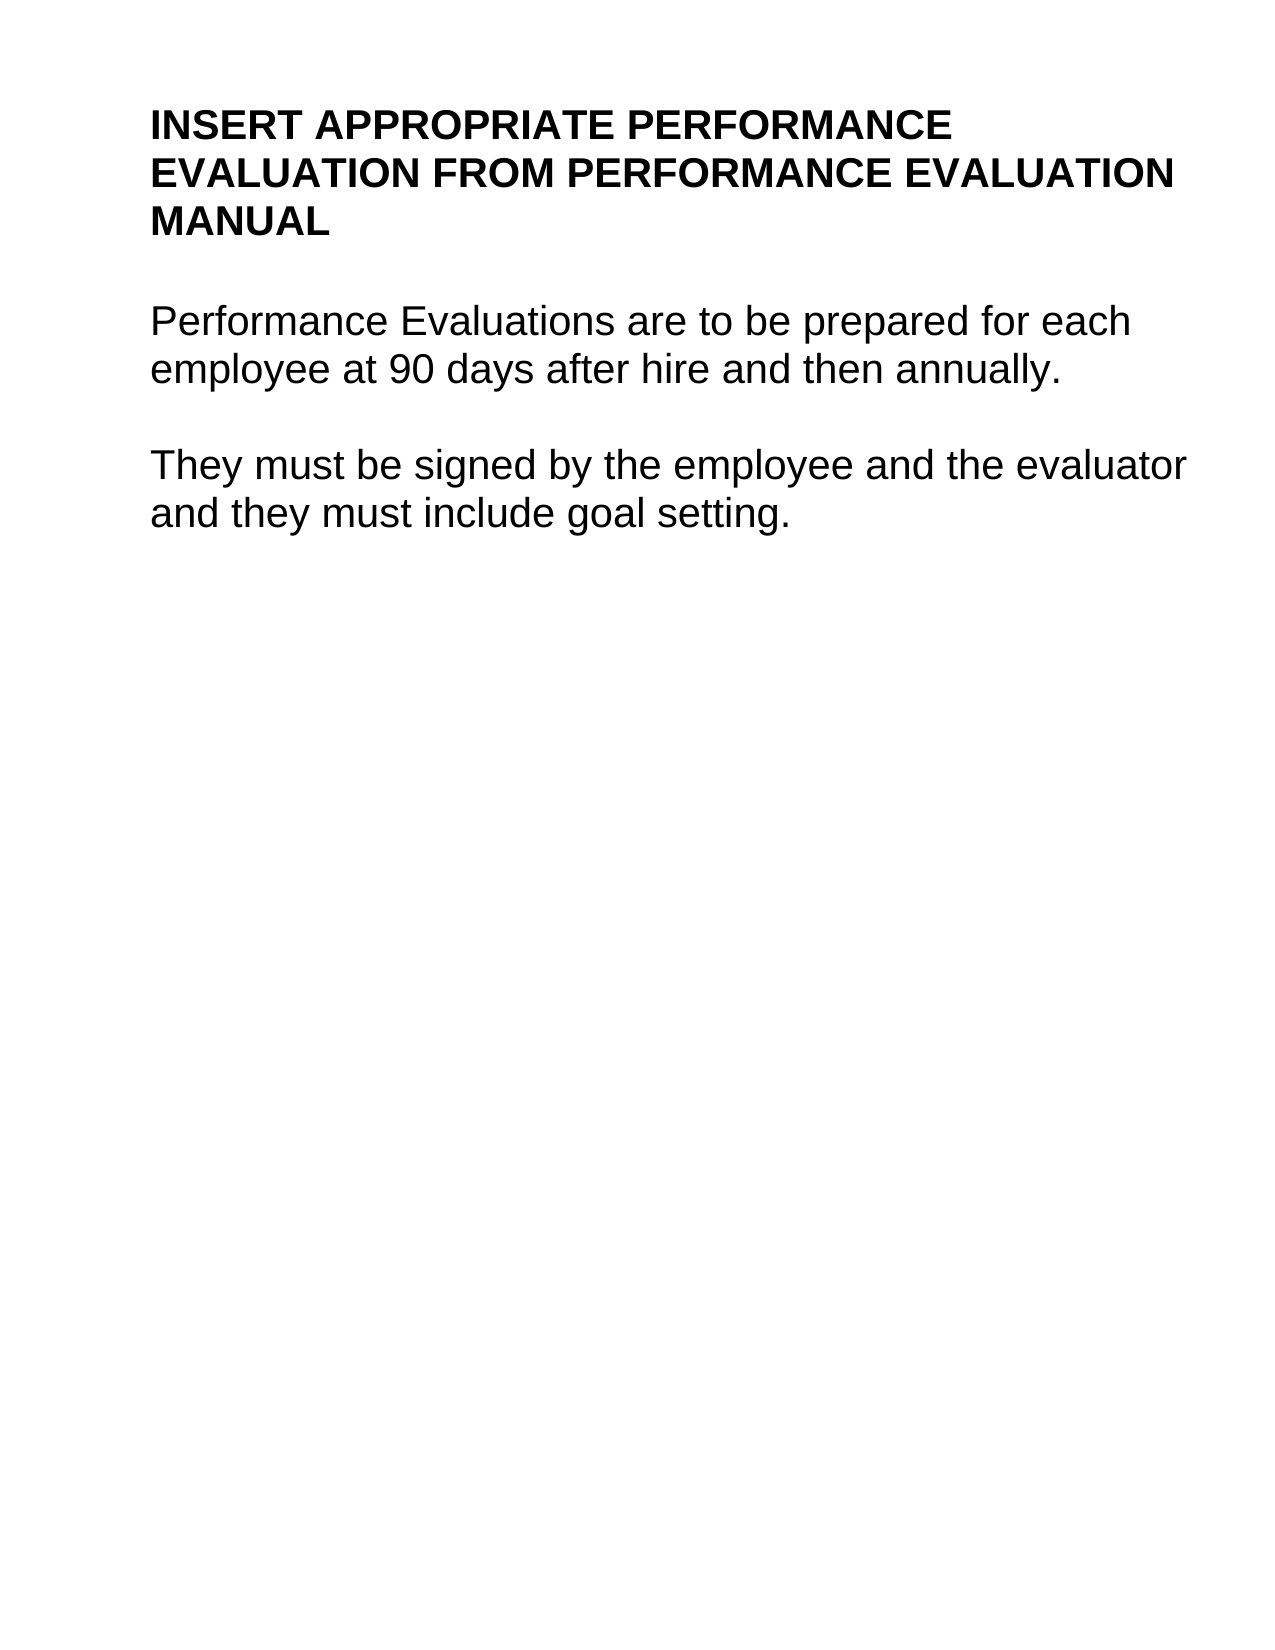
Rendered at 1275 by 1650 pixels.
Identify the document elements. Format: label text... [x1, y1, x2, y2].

text MANUAL [150, 196, 1200, 244]
text They must be signed by the employee and the evaluator and they must include goal setting. [150, 440, 1200, 536]
text Performance Evaluations are to be prepared for each employee at 90 days after hire and then annually. [150, 296, 1200, 392]
text INSERT APPROPRIATE PERFORMANCE EVALUATION FROM PERFORMANCE EVALUATION [150, 100, 1200, 196]
